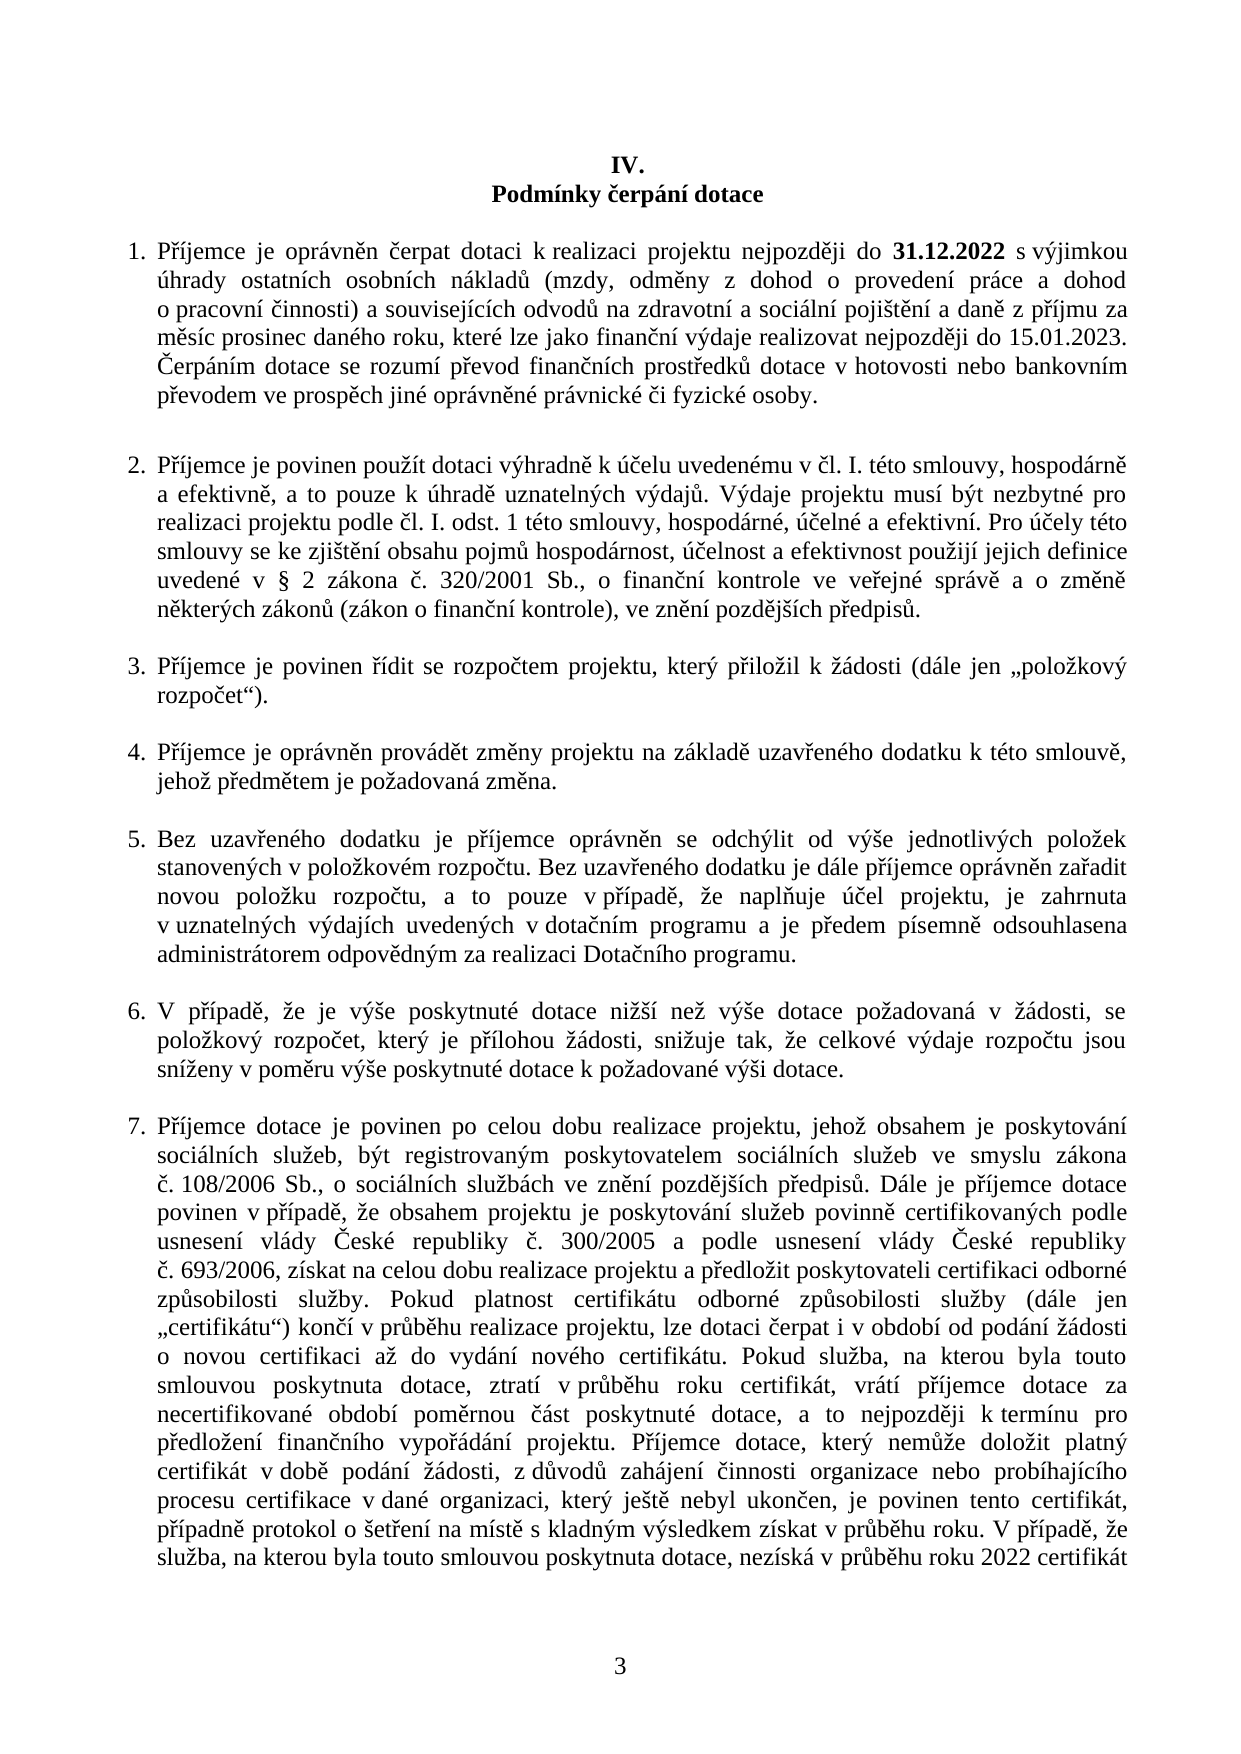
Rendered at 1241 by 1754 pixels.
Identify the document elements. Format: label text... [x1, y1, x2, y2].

text Podmínky čerpání dotace [127, 179, 1128, 207]
list Bez uzavřeného dodatku je příjemce oprávněn se odchýlit od výše jednotlivých položek stanovených v položkovém rozpočtu. Bez uzavřeného dodatku je dále příjemce oprávněn zařadit novou položku rozpočtu, a to pouze v případě, že naplňuje účel projektu, je zahrnuta v uznatelných výdajích uvedených v dotačním programu a je předem písemně odsouhlasena administrátorem odpovědným za realizaci Dotačního programu. [127, 824, 1128, 967]
list Příjemce je povinen použít dotaci výhradně k účelu uvedenému v čl. I. této smlouvy, hospodárně a efektivně, a to pouze k úhradě uznatelných výdajů. Výdaje projektu musí být nezbytné pro realizaci projektu podle čl. I. odst. 1 této smlouvy, hospodárné, účelné a efektivní. Pro účely této smlouvy se ke zjištění obsahu pojmů hospodárnost, účelnost a efektivnost použijí jejich definice uvedené v § 2 zákona č. 320/2001 Sb., o finanční kontrole ve veřejné správě a o změně některých zákonů (zákon o finanční kontrole), ve znění pozdějších předpisů. [127, 450, 1128, 622]
list Příjemce je oprávněn čerpat dotaci k realizaci projektu nejpozději do 31.12.2022 s výjimkou úhrady ostatních osobních nákladů (mzdy, odměny z dohod o provedení práce a dohod o pracovní činnosti) a souvisejících odvodů na zdravotní a sociální pojištění a daně z příjmu za měsíc prosinec daného roku, které lze jako finanční výdaje realizovat nejpozději do 15.01.2023. Čerpáním dotace se rozumí převod finančních prostředků dotace v hotovosti nebo bankovním převodem ve prospěch jiné oprávněné právnické či fyzické osoby. [127, 236, 1128, 409]
list Příjemce je povinen řídit se rozpočtem projektu, který přiložil k žádosti (dále jen „položkový rozpočet“). [127, 651, 1128, 709]
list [127, 1111, 1128, 1571]
list Příjemce je oprávněn provádět změny projektu na základě uzavřeného dodatku k této smlouvě, jehož předmětem je požadovaná změna. [127, 737, 1128, 795]
list V případě, že je výše poskytnuté dotace nižší než výše dotace požadovaná v žádosti, se položkový rozpočet, který je přílohou žádosti, snižuje tak, že celkové výdaje rozpočtu jsou sníženy v poměru výše poskytnuté dotace k požadované výši dotace. [127, 996, 1128, 1082]
text IV. [127, 150, 1128, 179]
